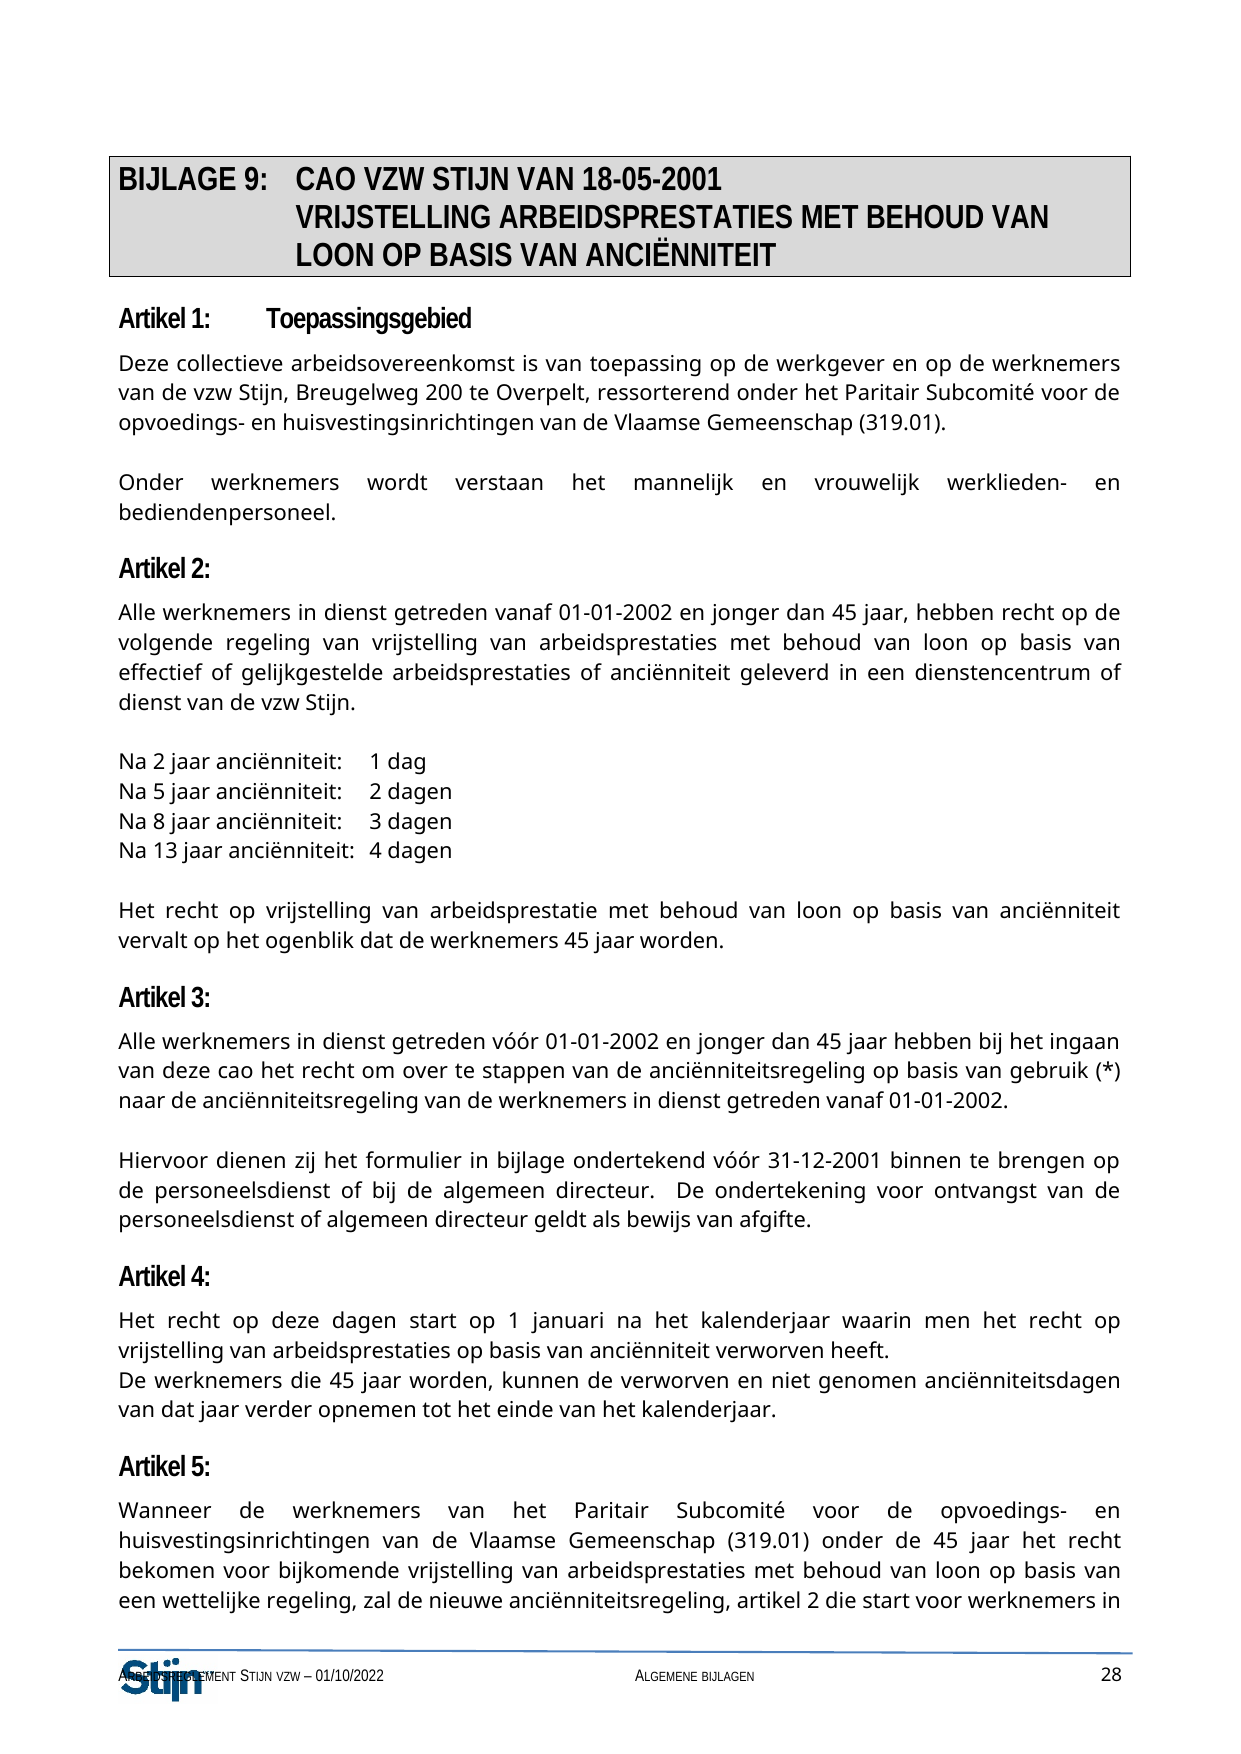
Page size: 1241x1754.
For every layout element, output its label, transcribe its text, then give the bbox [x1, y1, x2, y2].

picture [118, 1654, 219, 1704]
text Na 13 jaar anciënniteit: 4 dagen [118, 836, 1122, 865]
text Onder werknemers wordt verstaan het mannelijk en vrouwelijk werklieden- en bediendenpersoneel. [118, 467, 1122, 526]
text Alle werknemers in dienst getreden vanaf 01-01-2002 en jonger dan 45 jaar, hebben recht op de volgende regeling van vrijstelling van arbeidsprestaties met behoud van loon op basis van effectief of gelijkgestelde arbeidsprestaties of anciënniteit geleverd in een dienstencentrum of dienst van de vzw Stijn. [118, 597, 1122, 716]
text Deze collectieve arbeidsovereenkomst is van toepassing op de werkgever en op de werknemers van de vzw Stijn, Breugelweg 200 te Overpelt, ressorterend onder het Paritair Subcomité voor de opvoedings- en huisvestingsinrichtingen van de Vlaamse Gemeenschap (319.01). [118, 347, 1122, 437]
subtitle Toepassingsgebied [118, 302, 1122, 335]
text CAO Vzw Stijn van 18-05-2001 Vrijstelling arbeidsprestaties met behoud van loon op basis van anciënniteit [110, 157, 1130, 276]
text De werknemers die 45 jaar worden, kunnen de verworven en niet genomen anciënniteitsdagen van dat jaar verder opnemen tot het einde van het kalenderjaar. [118, 1365, 1122, 1424]
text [118, 1495, 1122, 1614]
text Na 5 jaar anciënniteit: 2 dagen [118, 776, 1122, 806]
text Na 8 jaar anciënniteit: 3 dagen [118, 806, 1122, 836]
text Alle werknemers in dienst getreden vóór 01-01-2002 en jonger dan 45 jaar hebben bij het ingaan van deze cao het recht om over te stappen van de anciënniteitsregeling op basis van gebruik (*) naar de anciënniteitsregeling van de werknemers in dienst getreden vanaf 01-01-2002. [118, 1026, 1122, 1115]
text Het recht op deze dagen start op 1 januari na het kalenderjaar waarin men het recht op vrijstelling van arbeidsprestaties op basis van anciënniteit verworven heeft. [118, 1305, 1122, 1365]
text Hiervoor dienen zij het formulier in bijlage ondertekend vóór 31-12-2001 binnen te brengen op de personeelsdienst of bij de algemeen directeur. De ondertekening voor ontvangst van de personeelsdienst of algemeen directeur geldt als bewijs van afgifte. [118, 1145, 1122, 1234]
text Na 2 jaar anciënniteit: 1 dag [118, 746, 1122, 776]
text Het recht op vrijstelling van arbeidsprestatie met behoud van loon op basis van anciënniteit vervalt op het ogenblik dat de werknemers 45 jaar worden. [118, 895, 1122, 955]
